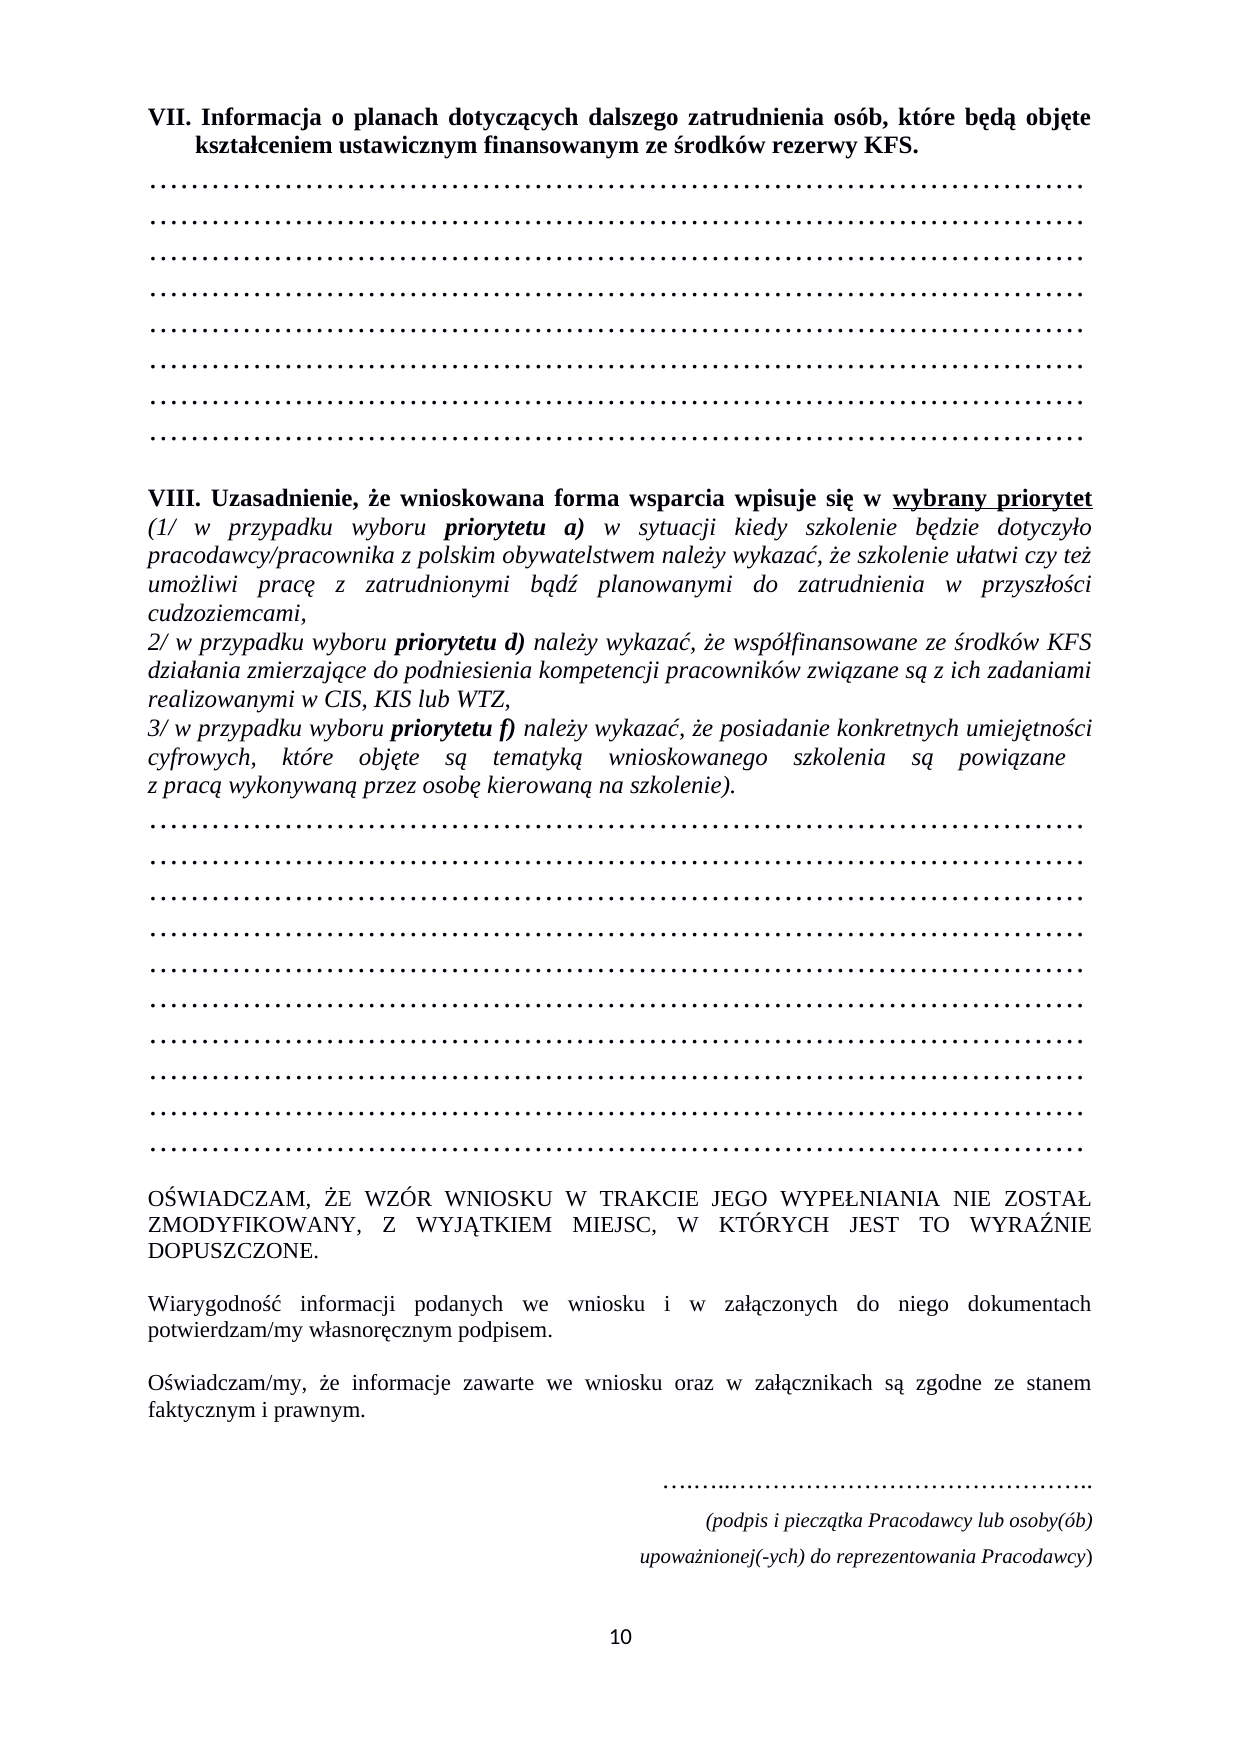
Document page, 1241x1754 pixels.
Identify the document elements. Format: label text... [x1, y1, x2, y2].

text 3/ w przypadku wyboru priorytetu f) należy wykazać, że posiadanie konkretnych umiejętności cyfrowych, które objęte są tematyką wnioskowanego szkolenia są powiązane z pracą wykonywaną przez osobę kierowaną na szkolenie). [148, 713, 1092, 799]
text 2/ w przypadku wyboru priorytetu d) należy wykazać, że współfinansowane ze środków KFS działania zmierzające do podniesienia kompetencji pracowników związane są z ich zadaniami realizowanymi w CIS, KIS lub WTZ, [148, 627, 1092, 713]
text ……………………………………………………………………………… [148, 411, 1092, 447]
text OŚWIADCZAM, ŻE WZÓR WNIOSKU W TRAKCIE JEGO WYPEŁNIANIA NIE ZOSTAŁ ZMODYFIKOWANY, Z WYJĄTKIEM MIEJSC, W KTÓRYCH JEST TO WYRAŹNIE DOPUSZCZONE. [148, 1185, 1092, 1264]
text VII. Informacja o planach dotyczących dalszego zatrudnienia osób, które będą objęte kształceniem ustawicznym finansowanym ze środków rezerwy KFS. [148, 102, 1092, 159]
text upoważnionej(-ych) do reprezentowania Pracodawcy) [148, 1544, 1092, 1568]
text VIII. Uzasadnienie, że wnioskowana forma wsparcia wpisuje się w wybrany priorytet (1/ w przypadku wyboru priorytetu a) w sytuacji kiedy szkolenie będzie dotyczyło pracodawcy/pracownika z polskim obywatelstwem należy wykazać, że szkolenie ułatwi czy też umożliwi pracę z zatrudnionymi bądź planowanymi do zatrudnienia w przyszłości cudzoziemcami, [148, 483, 1092, 627]
text ….…..…………………………………….. [148, 1465, 1092, 1494]
text ……………………………………………………………………………………………………………………………………………………………………………………………………………………………………………………………………………………………………………………………………………………………………………………………………………………………………………………………………………………………………………………………………………………………………………………………………………………………………………………………………………………………………………………………………………………………………………………………………………………………… [148, 799, 1092, 1158]
text ……………………………………………………………………………………………………………………………………………………………………………………………………………………………………………………………………………………………………………………………………………………………………………………………………………………………………………………………………………………………………………………………………………………………………………… [148, 159, 1092, 411]
text (podpis i pieczątka Pracodawcy lub osoby(ób) [148, 1508, 1092, 1532]
text Oświadczam/my, że informacje zawarte we wniosku oraz w załącznikach są zgodne ze stanem faktycznym i prawnym. [148, 1369, 1092, 1422]
text Wiarygodność informacji podanych we wniosku i w załączonych do niego dokumentach potwierdzam/my własnoręcznym podpisem. [148, 1290, 1092, 1343]
